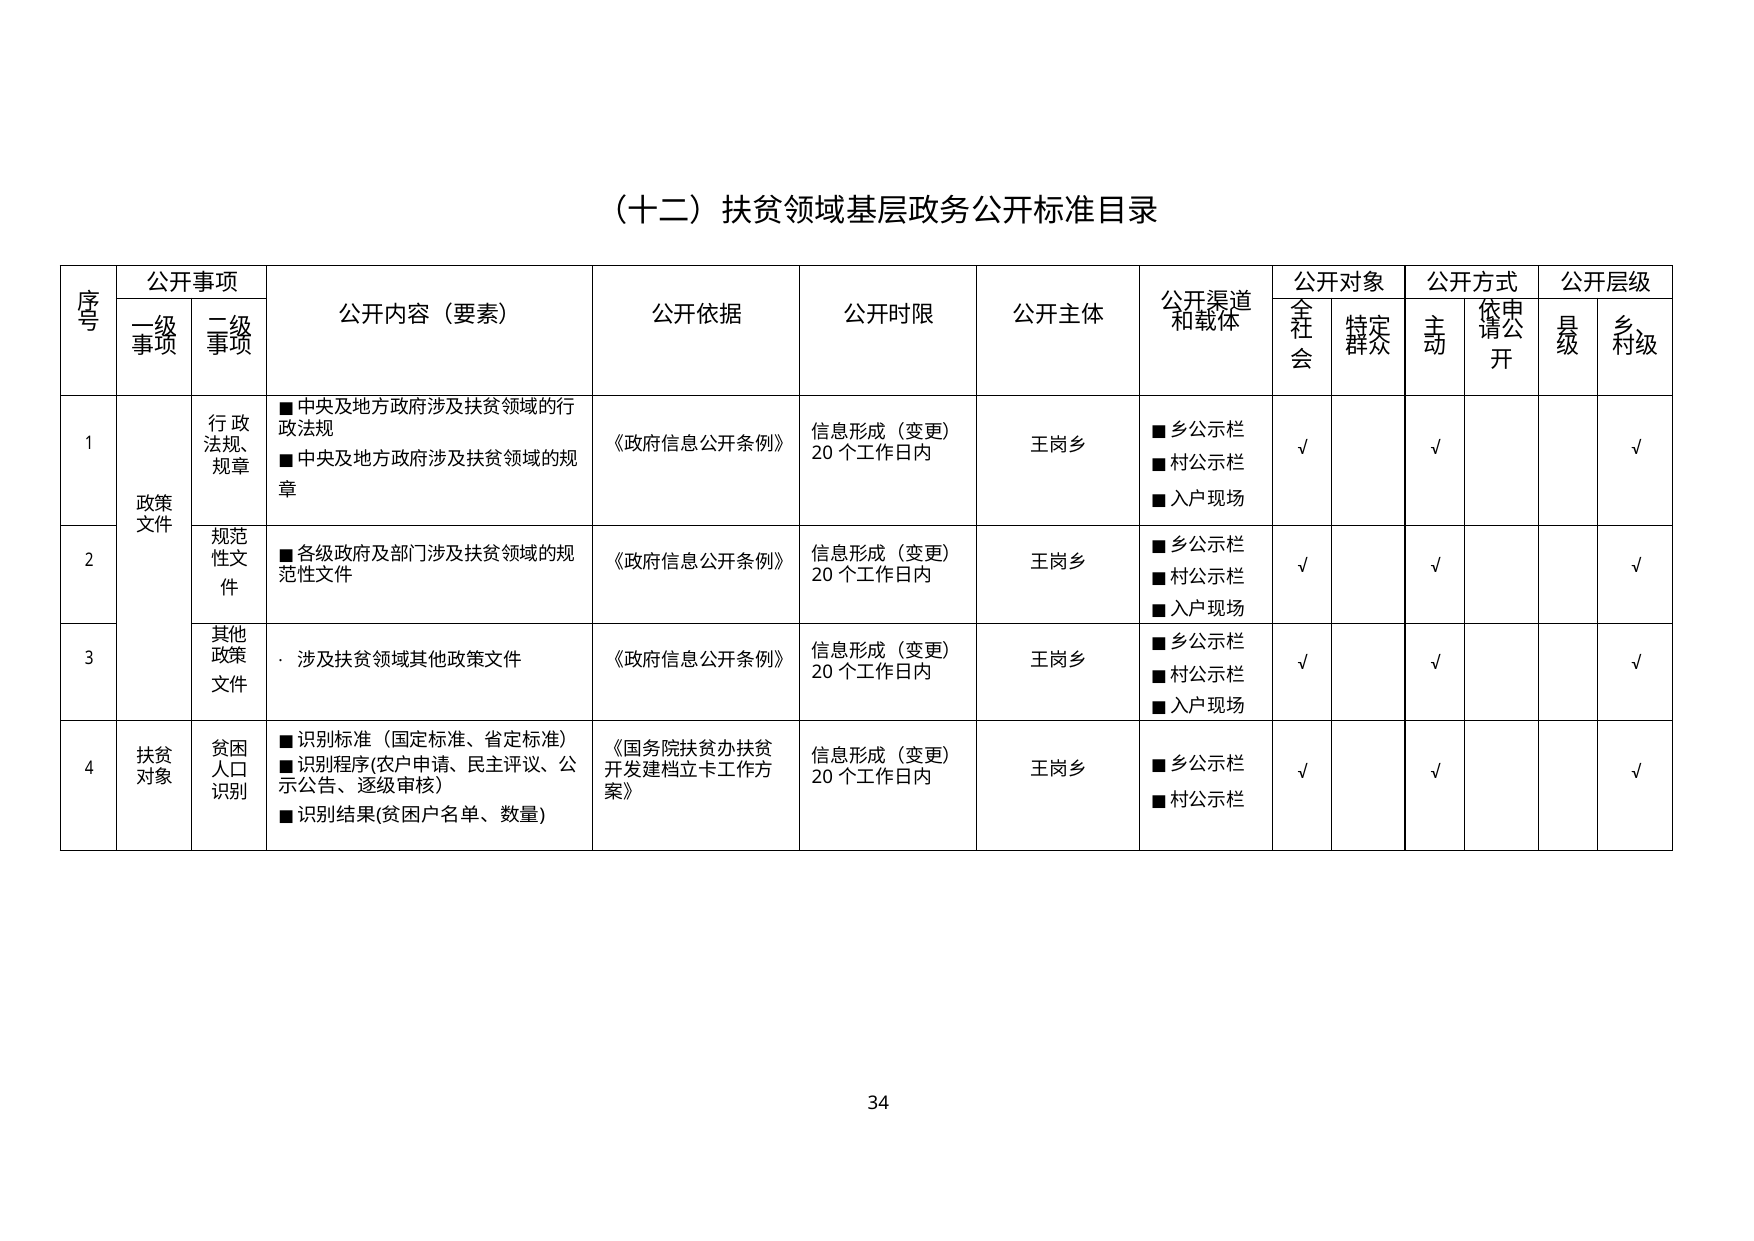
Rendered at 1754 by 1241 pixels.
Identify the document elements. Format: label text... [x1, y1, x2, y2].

table_cell 一级事项 [117, 299, 191, 395]
table_cell √ [1598, 526, 1672, 623]
table_cell 王岗乡 [977, 526, 1139, 623]
table_cell 涉及扶贫领域其他政策文件 [267, 624, 592, 720]
table_cell 王岗乡 [977, 721, 1139, 850]
table_cell √ [1406, 526, 1464, 623]
table_cell 2 [61, 526, 116, 623]
table_cell [1465, 624, 1538, 720]
table_cell √ [1598, 624, 1672, 720]
table_cell √ [1406, 396, 1464, 525]
table_cell 信息形成（变更） 20 个工作日内 [800, 721, 976, 850]
table_cell 扶贫对象 [117, 721, 191, 850]
table_cell 3 [61, 624, 116, 720]
table_cell 乡、村级 [1598, 299, 1672, 395]
table_cell 《政府信息公开条例》 [593, 624, 799, 720]
table_cell √ [1273, 526, 1331, 623]
table_cell √ [1598, 721, 1672, 850]
table_cell [1465, 396, 1538, 525]
table_cell 《政府信息公开条例》 [593, 526, 799, 623]
table_cell 识别标准（国定标准、省定标准） 识别程序(农户申请、民主评议、公示公告、逐级审核） 识别结果(贫困户名单、数量) [267, 721, 592, 850]
table_cell 乡公示栏 村公示栏 入户现场 [1140, 396, 1272, 525]
table_cell [1465, 526, 1538, 623]
table_cell 王岗乡 [977, 396, 1139, 525]
table_cell 贫困人口识别 [192, 721, 266, 850]
table_cell 二级事项 [192, 299, 266, 395]
table_cell 信息形成（变更） 20 个工作日内 [800, 396, 976, 525]
table_cell 4 [61, 721, 116, 850]
table_cell 信息形成（变更） 20 个工作日内 [800, 526, 976, 623]
table_header 公开渠道和载体 [1140, 266, 1272, 395]
table_cell 1 [61, 396, 116, 525]
table_header 公开主体 [977, 266, 1139, 395]
table_header 公开事项 [117, 266, 266, 298]
table_cell √ [1406, 624, 1464, 720]
table_cell [1539, 624, 1597, 720]
table_cell 依申请公 开 [1465, 299, 1538, 395]
table_cell [1332, 721, 1404, 850]
table_cell 《政府信息公开条例》 [593, 396, 799, 525]
table_cell 规范性文 件 [192, 526, 266, 623]
table_cell 其他政策 文件 [192, 624, 266, 720]
table_cell 特定群众 [1332, 299, 1404, 395]
table_cell √ [1273, 721, 1331, 850]
table_cell 王岗乡 [977, 624, 1139, 720]
table_cell √ [1406, 721, 1464, 850]
table_cell 乡公示栏 村公示栏 [1140, 721, 1272, 850]
table_header 公开方式 [1406, 266, 1538, 298]
table_cell √ [1273, 624, 1331, 720]
table_cell [1539, 526, 1597, 623]
table_cell 县级 [1539, 299, 1597, 395]
table_header 公开内容（要素） [267, 266, 592, 395]
table_header 公开依据 [593, 266, 799, 395]
table_cell 主动 [1406, 299, 1464, 395]
table_header 公开对象 [1273, 266, 1404, 298]
table_cell √ [1273, 396, 1331, 525]
table_header 序号 [61, 266, 116, 395]
table_cell 信息形成（变更） 20 个工作日内 [800, 624, 976, 720]
table_header 公开层级 [1539, 266, 1672, 298]
table_header 公开时限 [800, 266, 976, 395]
table_cell 乡公示栏 村公示栏 入户现场 [1140, 526, 1272, 623]
table_cell 乡公示栏 村公示栏 入户现场 [1140, 624, 1272, 720]
table_cell [1539, 721, 1597, 850]
table_cell 各级政府及部门涉及扶贫领域的规范性文件 [267, 526, 592, 623]
table_cell [1465, 721, 1538, 850]
table_cell [1332, 624, 1404, 720]
table_cell [1539, 396, 1597, 525]
table_cell 全社 会 [1273, 299, 1331, 395]
table_cell 中央及地方政府涉及扶贫领域的行政法规 中央及地方政府涉及扶贫领域的规 章 [267, 396, 592, 525]
table_cell [1332, 526, 1404, 623]
subtitle （十二）扶贫领域基层政务公开标准目录 [423, 177, 1331, 233]
table_cell √ [1598, 396, 1672, 525]
table_cell [1332, 396, 1404, 525]
table_cell 政策文件 [117, 396, 191, 720]
table_cell 行 政 法规、规章 [192, 396, 266, 525]
table_cell 《国务院扶贫办扶贫开发建档立卡工作方案》 [593, 721, 799, 850]
